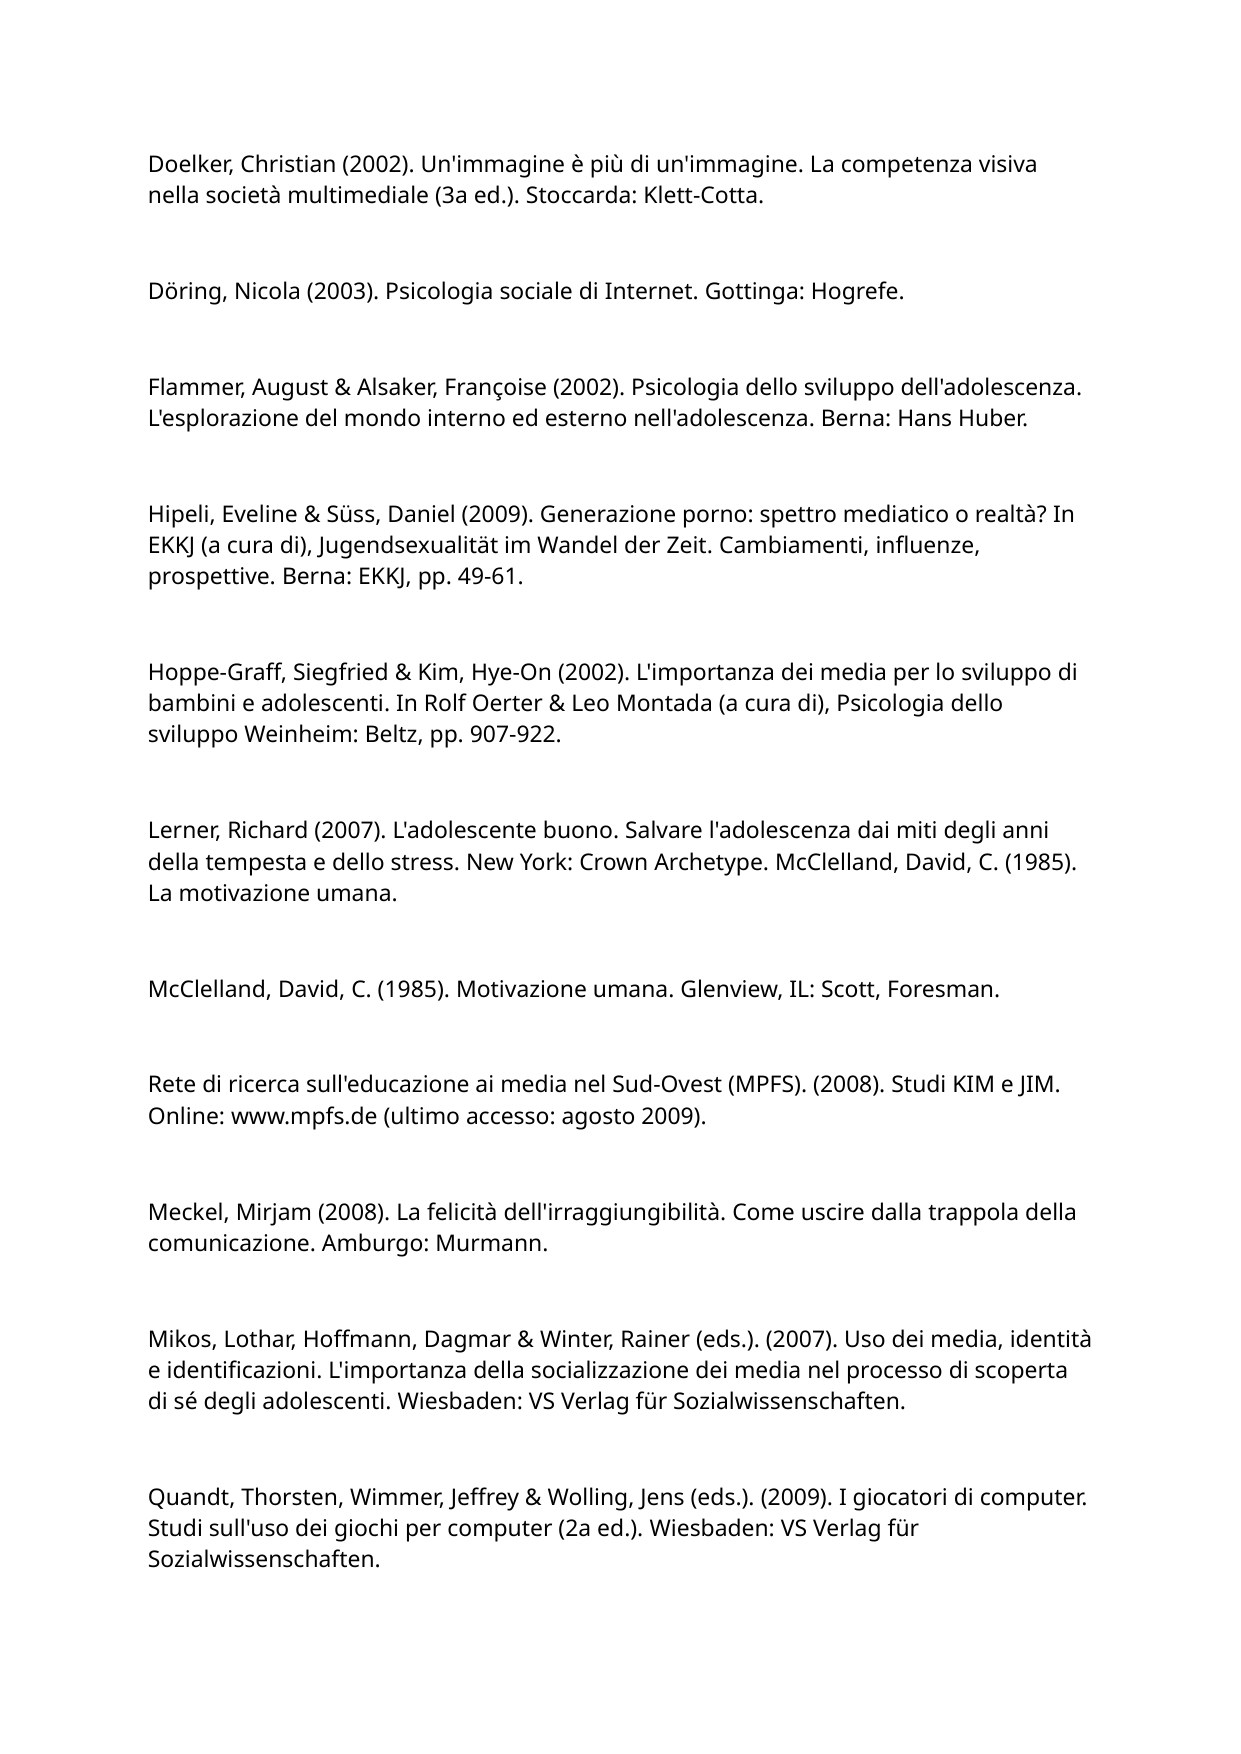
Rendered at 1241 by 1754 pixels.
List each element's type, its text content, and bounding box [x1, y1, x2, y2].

text Quandt, Thorsten, Wimmer, Jeffrey & Wolling, Jens (eds.). (2009). I giocatori di computer. Studi sull'uso dei giochi per computer (2a ed.). Wiesbaden: VS Verlag für Sozialwissenschaften. [148, 1481, 1093, 1575]
text Hipeli, Eveline & Süss, Daniel (2009). Generazione porno: spettro mediatico o realtà? In EKKJ (a cura di), Jugendsexualität im Wandel der Zeit. Cambiamenti, influenze, prospettive. Berna: EKKJ, pp. 49-61. [148, 498, 1093, 591]
text Rete di ricerca sull'educazione ai media nel Sud-Ovest (MPFS). (2008). Studi KIM e JIM. Online: www.mpfs.de (ultimo accesso: agosto 2009). [148, 1068, 1093, 1131]
text Doelker, Christian (2002). Un'immagine è più di un'immagine. La competenza visiva nella società multimediale (3a ed.). Stoccarda: Klett-Cotta. [148, 148, 1093, 210]
text McClelland, David, C. (1985). Motivazione umana. Glenview, IL: Scott, Foresman. [148, 973, 1093, 1004]
text Döring, Nicola (2003). Psicologia sociale di Internet. Gottinga: Hogrefe. [148, 275, 1093, 306]
text Mikos, Lothar, Hoffmann, Dagmar & Winter, Rainer (eds.). (2007). Uso dei media, identità e identificazioni. L'importanza della socializzazione dei media nel processo di scoperta di sé degli adolescenti. Wiesbaden: VS Verlag für Sozialwissenschaften. [148, 1323, 1093, 1416]
text Hoppe-Graff, Siegfried & Kim, Hye-On (2002). L'importanza dei media per lo sviluppo di bambini e adolescenti. In Rolf Oerter & Leo Montada (a cura di), Psicologia dello sviluppo Weinheim: Beltz, pp. 907-922. [148, 656, 1093, 750]
text Meckel, Mirjam (2008). La felicità dell'irraggiungibilità. Come uscire dalla trappola della comunicazione. Amburgo: Murmann. [148, 1196, 1093, 1258]
text Flammer, August & Alsaker, Françoise (2002). Psicologia dello sviluppo dell'adolescenza. L'esplorazione del mondo interno ed esterno nell'adolescenza. Berna: Hans Huber. [148, 371, 1093, 433]
text Lerner, Richard (2007). L'adolescente buono. Salvare l'adolescenza dai miti degli anni della tempesta e dello stress. New York: Crown Archetype. McClelland, David, C. (1985). La motivazione umana. [148, 814, 1093, 908]
